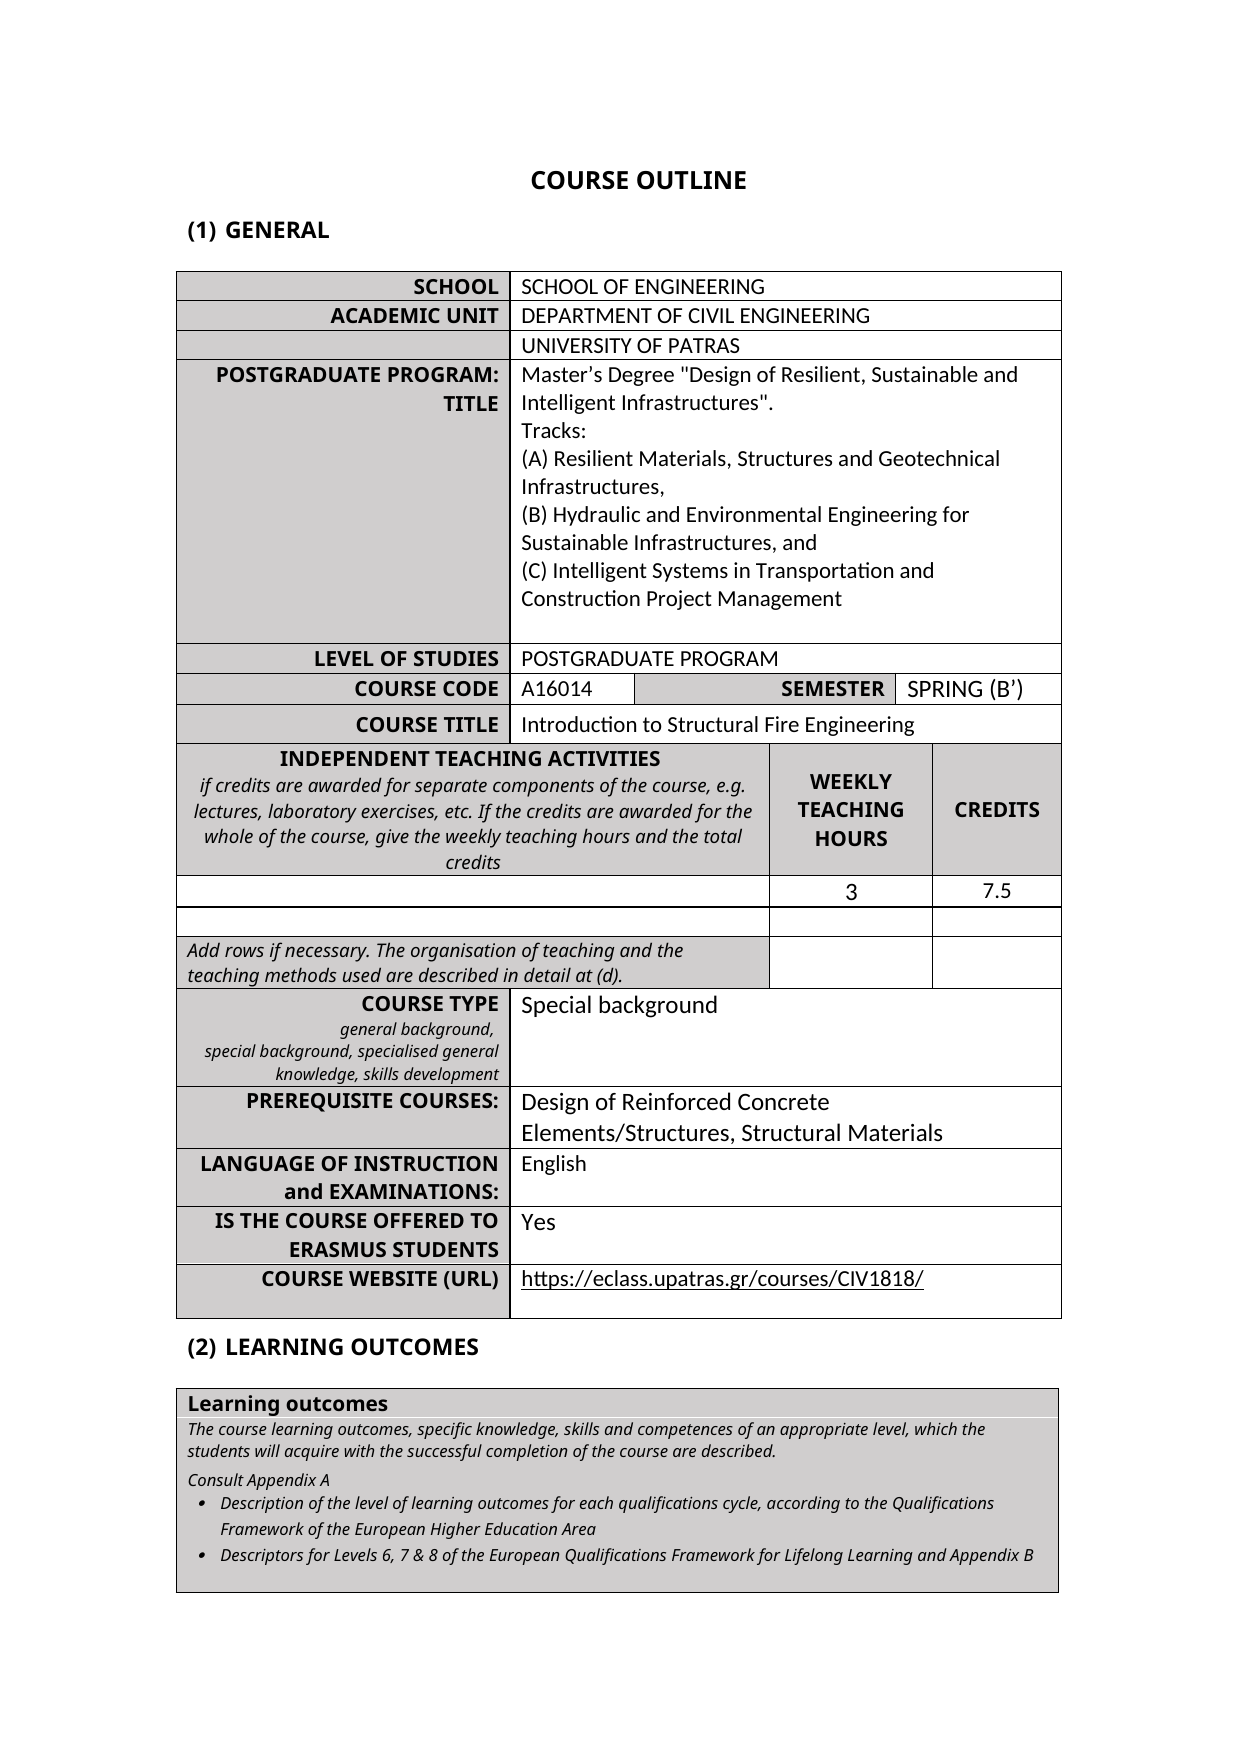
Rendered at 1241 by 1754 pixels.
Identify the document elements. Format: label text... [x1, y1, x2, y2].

table_cell DEPARTMENT OF CIVIL ENGINEERING [511, 301, 1061, 330]
table_cell 3 [770, 876, 932, 906]
table_cell SEMESTER [635, 674, 895, 704]
table_cell Add rows if necessary. The organisation of teaching and the teaching methods used are described in detail at (d). [177, 937, 769, 988]
table_header SCHOOL [177, 272, 509, 300]
table_cell [933, 937, 1061, 988]
table_cell COURSE WEBSITE (URL) [177, 1265, 509, 1318]
table_cell [177, 331, 509, 359]
table_cell [770, 908, 932, 936]
table_cell CREDITS [933, 744, 1061, 875]
table_cell SPRING (B’) [896, 674, 1061, 704]
table_cell [770, 937, 932, 988]
table_cell Yes [511, 1207, 1061, 1263]
table_cell COURSE CODE [177, 674, 509, 704]
table_cell POSTGRADUATE PROGRAM: TITLE [177, 360, 509, 643]
table_cell [177, 908, 769, 936]
table_cell LEVEL OF STUDIES [177, 644, 509, 673]
table_cell [933, 908, 1061, 936]
table_cell INDEPENDENT TEACHING ACTIVITIES if credits are awarded for separate components of the course, e.g. lectures, laboratory exercises, etc. If the credits are awarded for the whole of the course, give the weekly teaching hours and the total credits [177, 744, 769, 875]
table_cell [177, 876, 769, 906]
list LEARNING OUTCOMES [187, 1331, 1053, 1362]
table_cell COURSE TYPE general background, special background, specialised general knowledge, skills development [177, 989, 509, 1086]
table_cell POSTGRADUATE PROGRAM [511, 644, 1061, 673]
table_cell ACADEMIC UNIT [177, 301, 509, 330]
list GENERAL [187, 214, 1053, 245]
table_cell Master’s Degree "Design of Resilient, Sustainable and Intelligent Infrastructures". Tracks: (A) Resilient Materials, Structures and Geotechnical Infrastructures, (B) Hydraulic and Environmental Engineering for Sustainable Infrastructures, and (C) Intelligent Systems in Transportation and Construction Project Management [511, 360, 1061, 643]
table_cell Introduction to Structural Fire Engineering [511, 705, 1061, 743]
table_cell WEEKLY TEACHING HOURS [770, 744, 932, 875]
table_cell 7.5 [933, 876, 1061, 906]
table_cell IS THE COURSE OFFERED TO ERASMUS STUDENTS [177, 1207, 509, 1263]
text COURSE OUTLINE [187, 162, 1053, 197]
table_cell A16014 [511, 674, 634, 704]
table_cell UNIVERSITY OF PATRAS [511, 331, 1061, 359]
table_cell https://eclass.upatras.gr/courses/CIV1818/ [511, 1265, 1061, 1318]
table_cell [177, 1418, 1058, 1592]
table_cell PREREQUISITE COURSES: [177, 1087, 509, 1148]
table_cell Special background [511, 989, 1061, 1086]
table_cell COURSE TITLE [177, 705, 509, 743]
table_cell English [511, 1149, 1061, 1206]
table_cell LANGUAGE OF INSTRUCTION and EXAMINATIONS: [177, 1149, 509, 1206]
table_header SCHOOL OF ENGINEERING [511, 272, 1061, 300]
table_cell Design of Reinforced Concrete Elements/Structures, Structural Materials [511, 1087, 1061, 1148]
table_header Learning outcomes [177, 1389, 1058, 1417]
